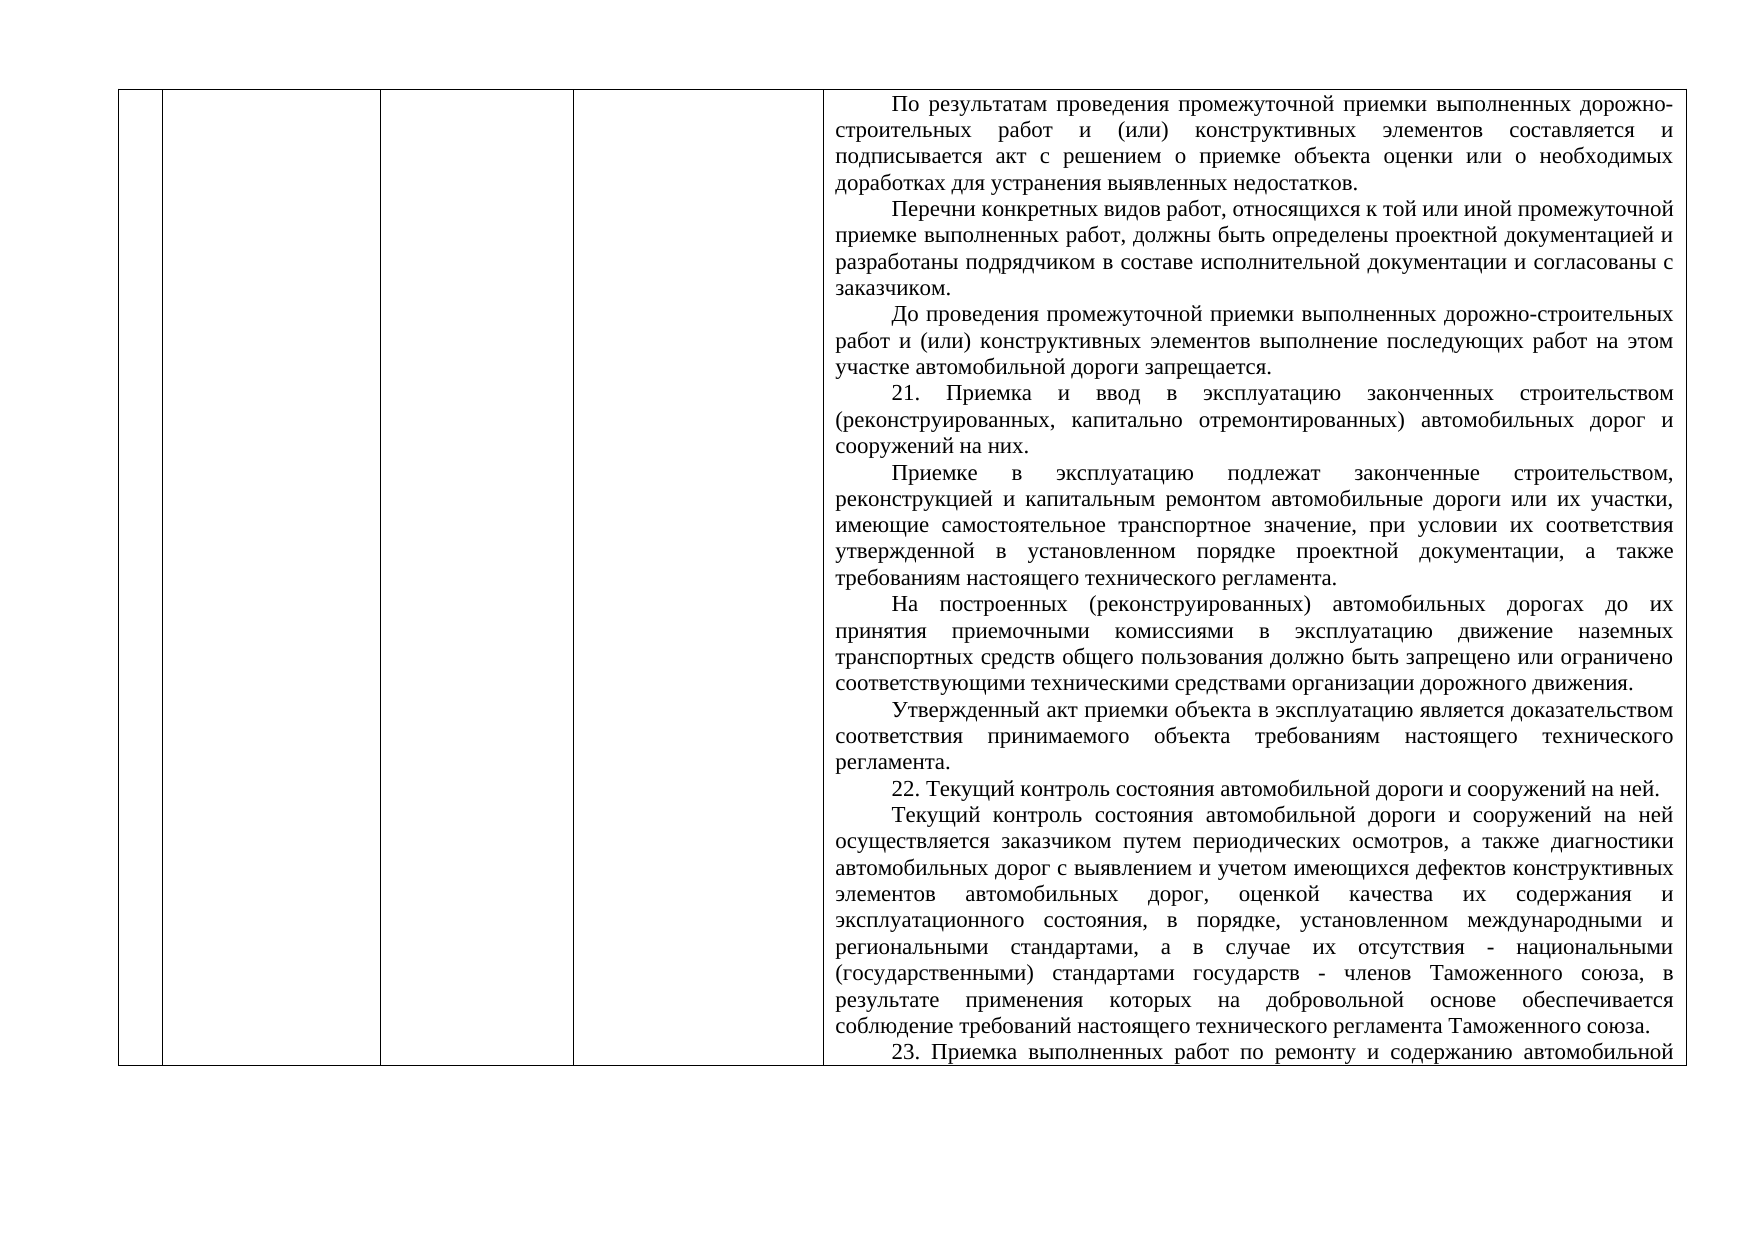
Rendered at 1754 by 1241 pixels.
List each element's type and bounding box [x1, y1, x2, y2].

table_cell [824, 90, 1686, 1065]
table_cell [574, 90, 823, 1065]
